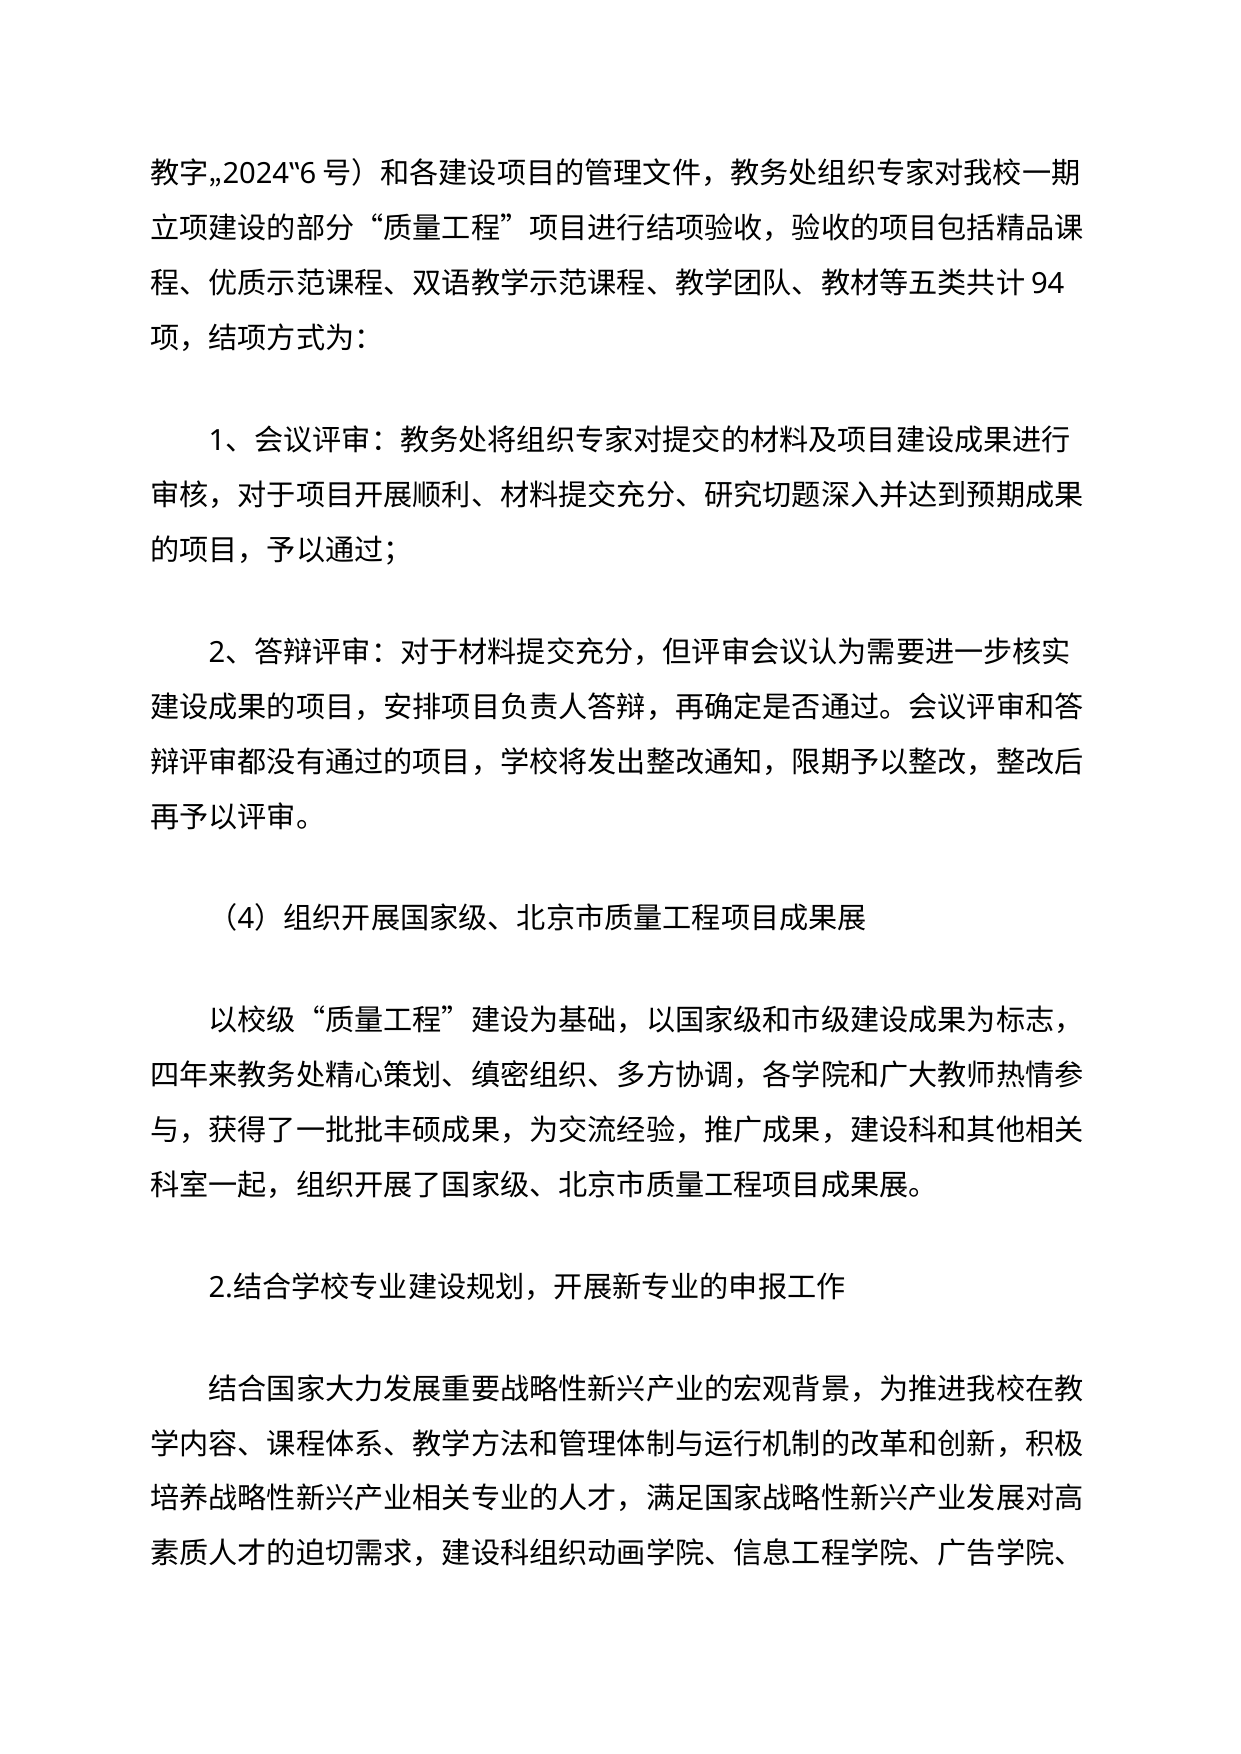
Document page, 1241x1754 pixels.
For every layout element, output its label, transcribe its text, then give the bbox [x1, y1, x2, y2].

text 2、答辩评审：对于材料提交充分，但评审会议认为需要进一步核实建设成果的项目，安排项目负责人答辩，再确定是否通过。会议评审和答辩评审都没有通过的项目，学校将发出整改通知，限期予以整改，整改后再予以评审。 [150, 628, 1090, 835]
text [150, 1365, 1090, 1572]
text （4）组织开展国家级、北京市质量工程项目成果展 [150, 895, 1090, 937]
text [150, 150, 1090, 357]
text 以校级“质量工程”建设为基础，以国家级和市级建设成果为标志，四年来教务处精心策划、缜密组织、多方协调，各学院和广大教师热情参与，获得了一批批丰硕成果，为交流经验，推广成果，建设科和其他相关科室一起，组织开展了国家级、北京市质量工程项目成果展。 [150, 997, 1090, 1204]
text 2.结合学校专业建设规划，开展新专业的申报工作 [150, 1263, 1090, 1306]
text 1、会议评审：教务处将组织专家对提交的材料及项目建设成果进行审核，对于项目开展顺利、材料提交充分、研究切题深入并达到预期成果的项目，予以通过； [150, 417, 1090, 569]
